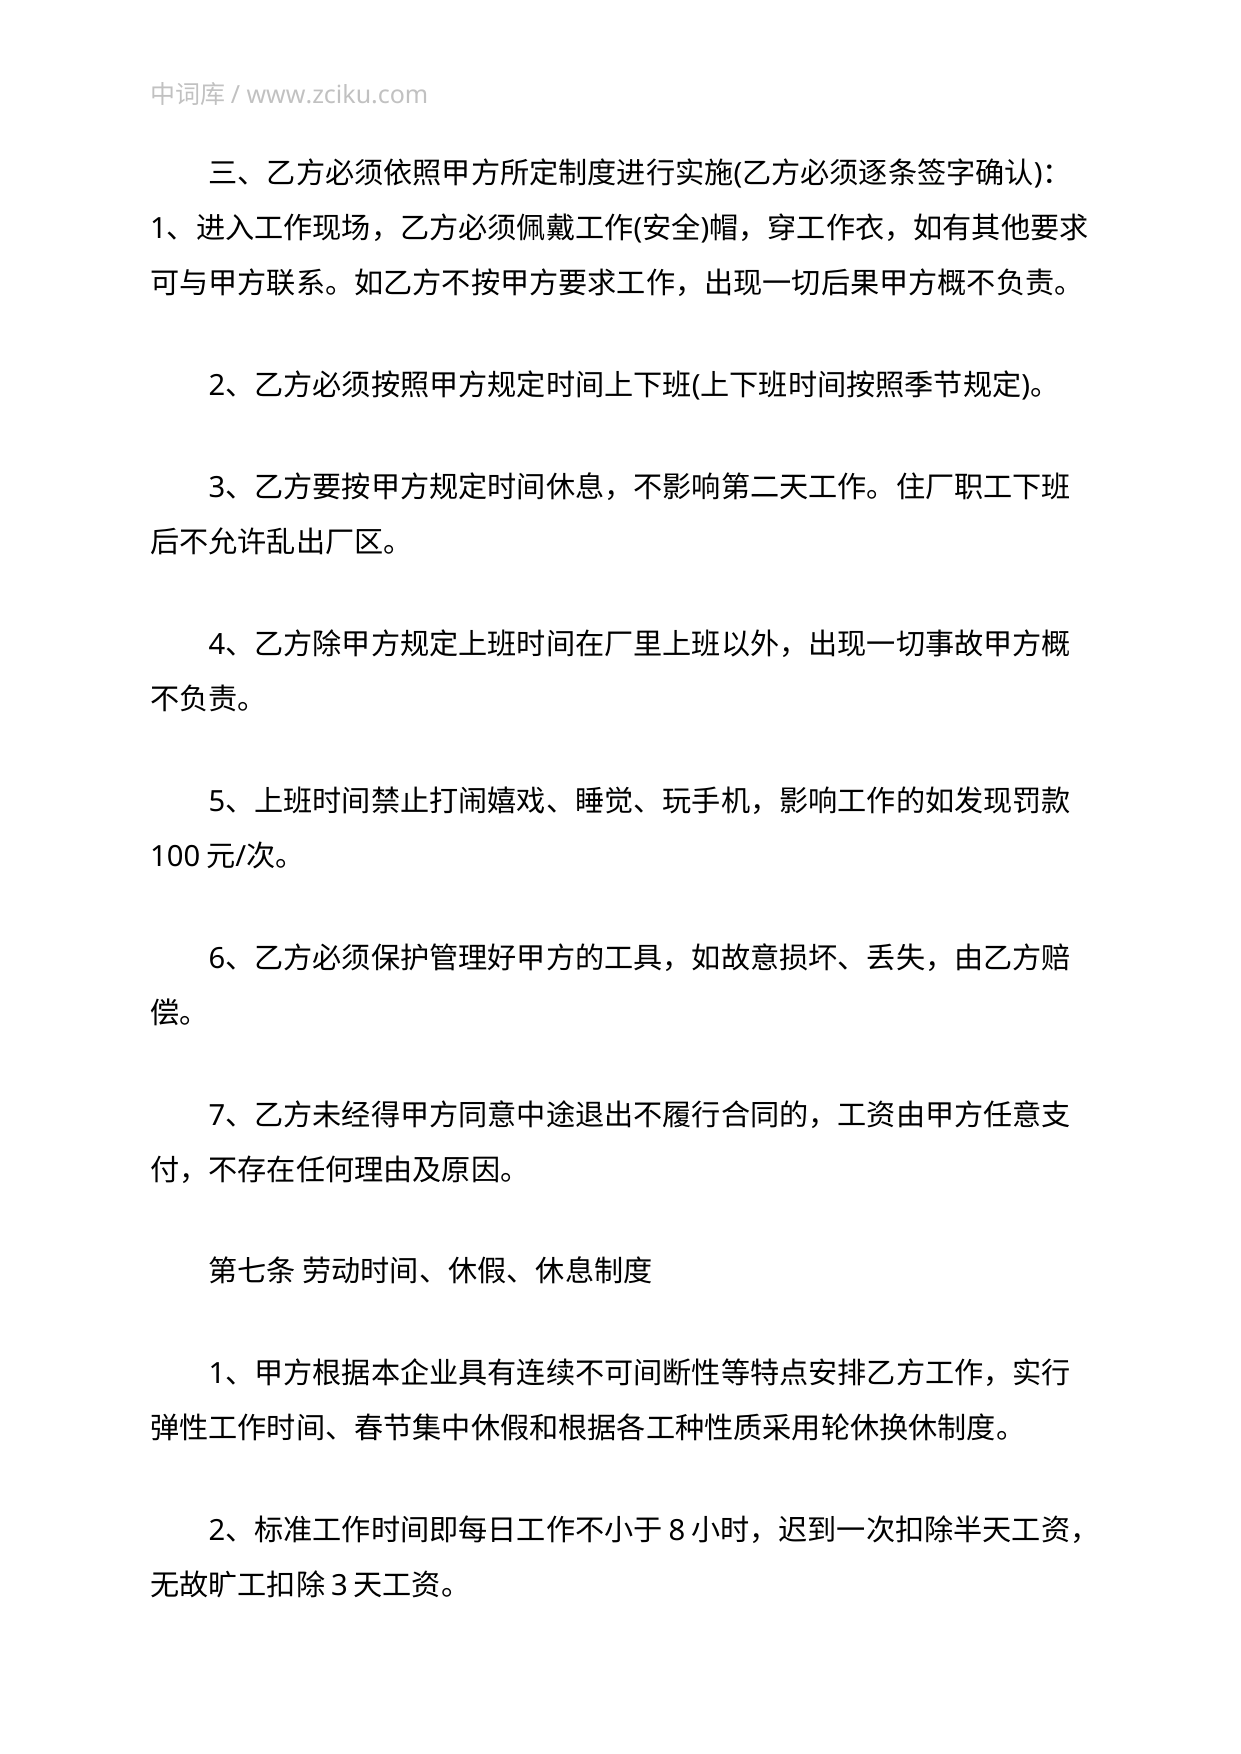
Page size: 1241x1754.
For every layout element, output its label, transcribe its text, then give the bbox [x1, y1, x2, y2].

text 第七条 劳动时间、休假、休息制度 [150, 1248, 1090, 1290]
text 1、甲方根据本企业具有连续不可间断性等特点安排乙方工作，实行弹性工作时间、春节集中休假和根据各工种性质采用轮休换休制度。 [150, 1349, 1090, 1447]
text 三、乙方必须依照甲方所定制度进行实施(乙方必须逐条签字确认)： 1、进入工作现场，乙方必须佩戴工作(安全)帽，穿工作衣，如有其他要求可与甲方联系。如乙方不按甲方要求工作，出现一切后果甲方概不负责。 [150, 150, 1090, 302]
text 4、乙方除甲方规定上班时间在厂里上班以外，出现一切事故甲方概不负责。 [150, 621, 1090, 718]
text 3、乙方要按甲方规定时间休息，不影响第二天工作。住厂职工下班后不允许乱出厂区。 [150, 464, 1090, 561]
text 2、乙方必须按照甲方规定时间上下班(上下班时间按照季节规定)。 [150, 362, 1090, 404]
text 7、乙方未经得甲方同意中途退出不履行合同的，工资由甲方任意支付，不存在任何理由及原因。 [150, 1091, 1090, 1188]
text 6、乙方必须保护管理好甲方的工具，如故意损坏、丢失，由乙方赔偿。 [150, 934, 1090, 1032]
text 5、上班时间禁止打闹嬉戏、睡觉、玩手机，影响工作的如发现罚款100元/次。 [150, 777, 1090, 875]
text 2、标准工作时间即每日工作不小于8小时，迟到一次扣除半天工资，无故旷工扣除3天工资。 [150, 1506, 1090, 1604]
